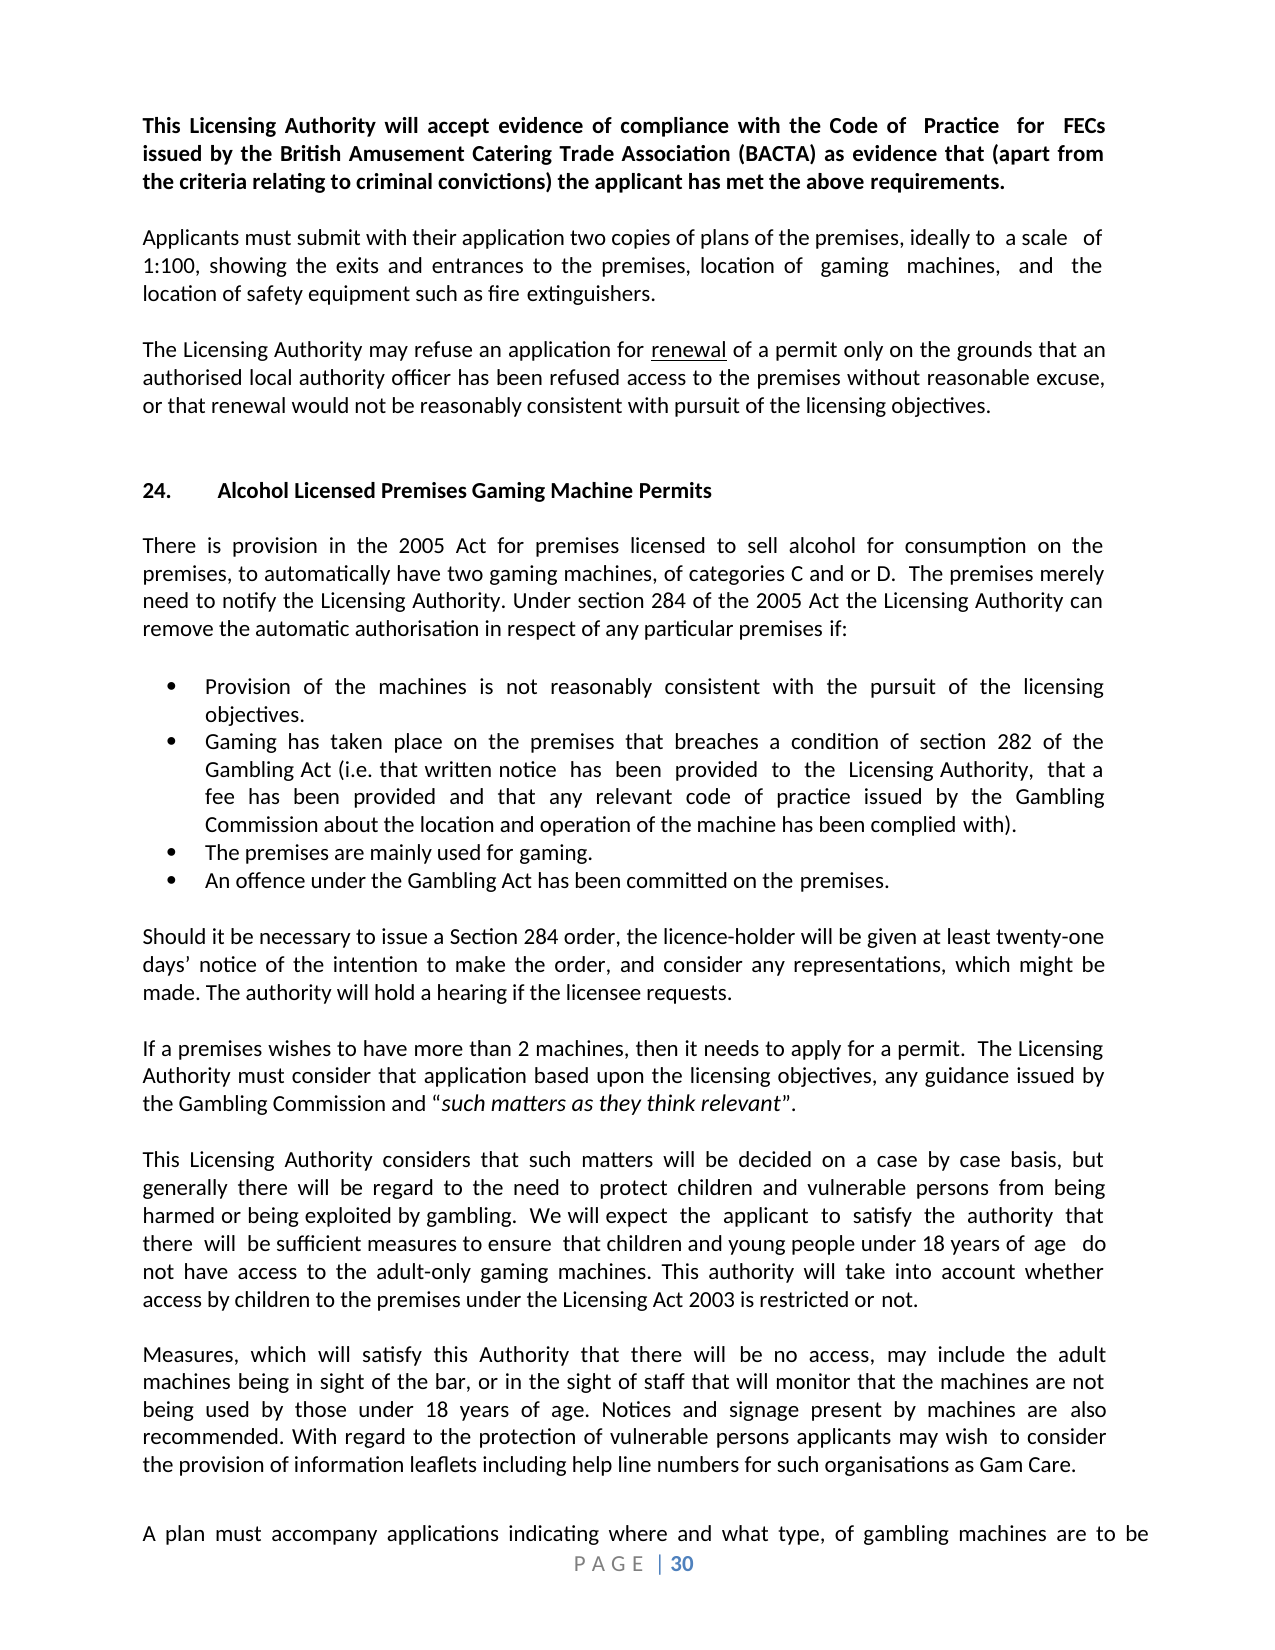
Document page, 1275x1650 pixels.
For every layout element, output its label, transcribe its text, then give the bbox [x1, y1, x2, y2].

text There is provision in the 2005 Act for premises licensed to sell alcohol for consumption on the premises, to automatically have two gaming machines, of categories C and or D. The premises merely need to notify the Licensing Authority. Under section 284 of the 2005 Act the Licensing Authority can remove the automatic authorisation in respect of any particular premises if: [142, 532, 1106, 642]
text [142, 1519, 1152, 1547]
text Measures, which will satisfy this Authority that there will be no access, may include the adult machines being in sight of the bar, or in the sight of staff that will monitor that the machines are not being used by those under 18 years of age. Notices and signage present by machines are also recommended. With regard to the protection of vulnerable persons applicants may wish to consider the provision of information leaflets including help line numbers for such organisations as Gam Care. [142, 1341, 1107, 1478]
list The premises are mainly used for gaming. [167, 838, 1169, 866]
text The Licensing Authority may refuse an application for renewal of a permit only on the grounds that an authorised local authority officer has been refused access to the premises without reasonable excuse, or that renewal would not be reasonably consistent with pursuit of the licensing objectives. [142, 336, 1107, 419]
text Should it be necessary to issue a Section 284 order, the licence-holder will be given at least twenty-one days’ notice of the intention to make the order, and consider any representations, which might be made. The authority will hold a hearing if the licensee requests. [142, 922, 1107, 1006]
list An offence under the Gambling Act has been committed on the premises. [167, 867, 1169, 894]
list Gaming has taken place on the premises that breaches a condition of section 282 of the Gambling Act (i.e. that written notice has been provided to the Licensing Authority, that a fee has been provided and that any relevant code of practice issued by the Gambling Commission about the location and operation of the machine has been complied with). [167, 728, 1107, 838]
subtitle This Licensing Authority will accept evidence of compliance with the Code of Practice for FECs issued by the British Amusement Catering Trade Association (BACTA) as evidence that (apart from the criteria relating to criminal convictions) the applicant has met the above requirements. [142, 111, 1105, 195]
text This Licensing Authority considers that such matters will be decided on a case by case basis, but generally there will be regard to the need to protect children and vulnerable persons from being harmed or being exploited by gambling. We will expect the applicant to satisfy the authority that there will be sufficient measures to ensure that children and young people under 18 years of age do not have access to the adult-only gaming machines. This authority will take into account whether access by children to the premises under the Licensing Act 2003 is restricted or not. [142, 1145, 1106, 1313]
text If a premises wishes to have more than 2 machines, then it needs to apply for a permit. The Licensing Authority must consider that application based upon the licensing objectives, any guidance issued by the Gambling Commission and “such matters as they think relevant”. [142, 1035, 1107, 1117]
subtitle Alcohol Licensed Premises Gaming Machine Permits [142, 476, 1169, 504]
list Provision of the machines is not reasonably consistent with the pursuit of the licensing objectives. [167, 672, 1106, 728]
text Applicants must submit with their application two copies of plans of the premises, ideally to a scale of 1:100, showing the exits and entrances to the premises, location of gaming machines, and the location of safety equipment such as fire extinguishers. [142, 223, 1105, 307]
